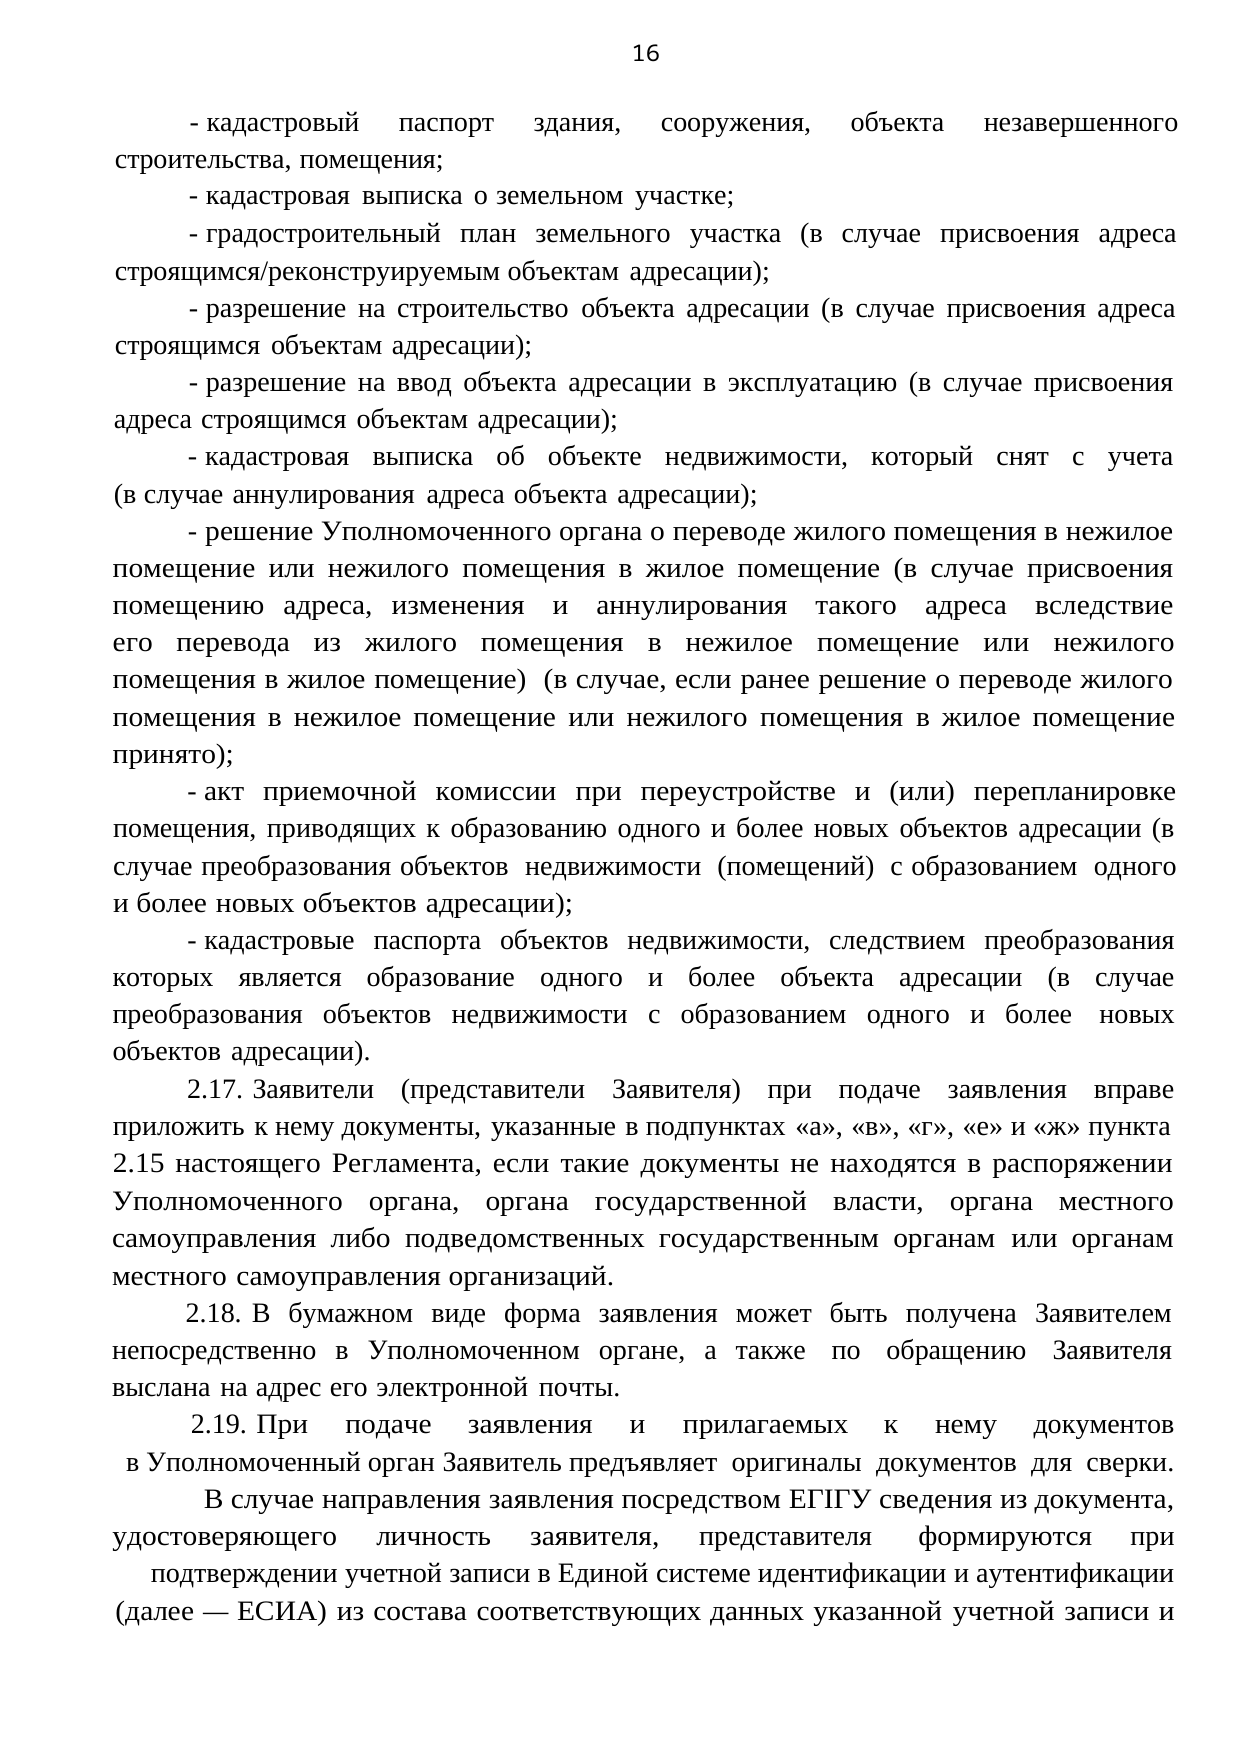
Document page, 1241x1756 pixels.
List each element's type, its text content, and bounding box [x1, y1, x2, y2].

text 2.15 настоящего Регламента, если такие документы не находятся в распоряжении Уполномоченного органа, органа государственной власти, органа местного самоуправления либо подведомственных государственным органам или органам местного самоуправления организаций. [112, 1146, 1174, 1291]
list кадастровая выписка об объекте недвижимости, который снят с учета (в случае аннулирования адреса объекта адресации); [113, 439, 1175, 509]
list решение Уполномоченного органа о переводе жилого помещения в нежилое помещение или нежилого помещения в жилое помещение (в случае присвоения помещению адреса, изменения и аннулирования такого адреса вследствие его перевода из жилого помещения в нежилое помещение или нежилого помещения в жилое помещение) (в случае, если ранее решение о переводе жилого помещения в нежилое помещение или нежилого помещения в жилое помещение принято); [112, 514, 1175, 769]
list разрешение на строительство объекта адресации (в случае присвоения адреса строящимся объектам адресации); [114, 291, 1177, 360]
list кадастровая выписка о земельном участке; [188, 179, 1190, 211]
list кадастровые паспорта объектов недвижимости, следствием преобразования которых является образование одного и более объекта адресации (в случае преобразования объектов недвижимости с образованием одного и более новых объектов адресации). [112, 923, 1175, 1067]
list разрешение на ввод объекта адресации в эксплуатацию (в случае присвоения адреса строящимся объектам адресации); [114, 365, 1175, 435]
list градостроительный план земельного участка (в случае присвоения адреса строящимся/реконструируемым объектам адресации); [114, 216, 1177, 286]
list Заявители (представители Заявителя) при подаче заявления вправе приложить к нему документы, указанные в подпунктах «а», «в», «г», «е» и «ж» пункта [113, 1072, 1174, 1141]
list акт приемочной комиссии при переустройстве и (или) перепланировке помещения, приводящих к образованию одного и более новых объектов адресации (в случае преобразования объектов недвижимости (помещений) с образованием одного и более новых объектов адресации); [113, 774, 1177, 918]
list В бумажном виде форма заявления может быть получена Заявителем непосредственно в Уполномоченном органе, а также по обращению Заявителя выслана на адрес его электронной почты. [112, 1296, 1172, 1403]
list При подаче заявления и прилагаемых к нему документов в Уполномоченный орган Заявитель предъявляет оригиналы документов для сверки. В случае направления заявления посредством ЕГІГУ сведения из документа, удостоверяющего личность заявителя, представителя формируются при подтверждении учетной записи в Единой системе идентификации и аутентификации (далее — ЕСИА) из состава соответствующих данных указанной учетной записи и [111, 1408, 1174, 1626]
text 16 [163, 37, 1128, 68]
list кадастровый паспорт здания, сооружения, объекта незавершенного строительства, помещения; [114, 104, 1178, 174]
